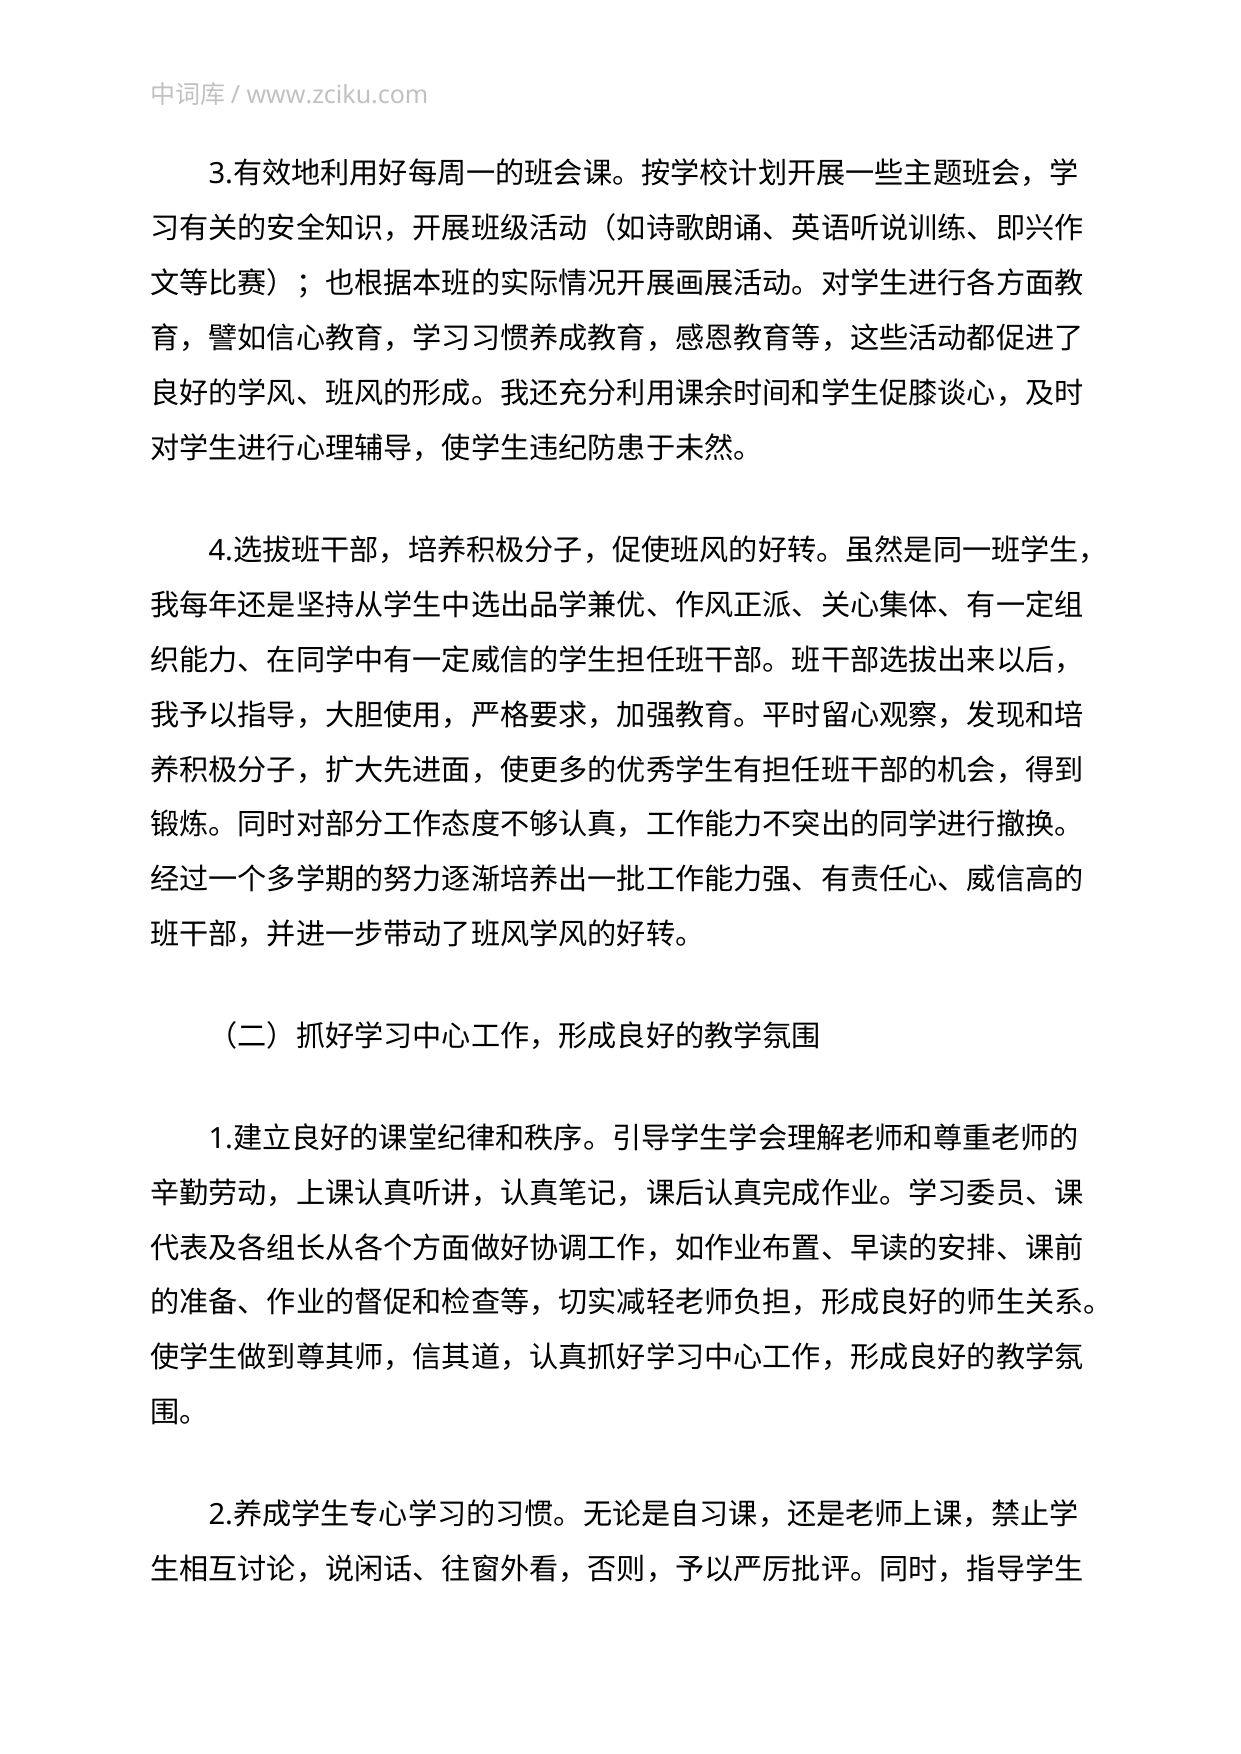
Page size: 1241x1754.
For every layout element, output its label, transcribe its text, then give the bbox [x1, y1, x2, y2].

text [150, 1491, 1090, 1588]
text （二）抓好学习中心工作，形成良好的教学氛围 [150, 1012, 1090, 1055]
text 1.建立良好的课堂纪律和秩序。引导学生学会理解老师和尊重老师的辛勤劳动，上课认真听讲，认真笔记，课后认真完成作业。学习委员、课代表及各组长从各个方面做好协调工作，如作业布置、早读的安排、课前的准备、作业的督促和检查等，切实减轻老师负担，形成良好的师生关系。使学生做到尊其师，信其道，认真抓好学习中心工作，形成良好的教学氛围。 [150, 1114, 1090, 1431]
text 3.有效地利用好每周一的班会课。按学校计划开展一些主题班会，学习有关的安全知识，开展班级活动（如诗歌朗诵、英语听说训练、即兴作文等比赛）；也根据本班的实际情况开展画展活动。对学生进行各方面教育，譬如信心教育，学习习惯养成教育，感恩教育等，这些活动都促进了良好的学风、班风的形成。我还充分利用课余时间和学生促膝谈心，及时对学生进行心理辅导，使学生违纪防患于未然。 [150, 150, 1090, 467]
text 4.选拔班干部，培养积极分子，促使班风的好转。虽然是同一班学生，我每年还是坚持从学生中选出品学兼优、作风正派、关心集体、有一定组织能力、在同学中有一定威信的学生担任班干部。班干部选拔出来以后，我予以指导，大胆使用，严格要求，加强教育。平时留心观察，发现和培养积极分子，扩大先进面，使更多的优秀学生有担任班干部的机会，得到锻炼。同时对部分工作态度不够认真，工作能力不突出的同学进行撤换。经过一个多学期的努力逐渐培养出一批工作能力强、有责任心、威信高的班干部，并进一步带动了班风学风的好转。 [150, 526, 1090, 953]
